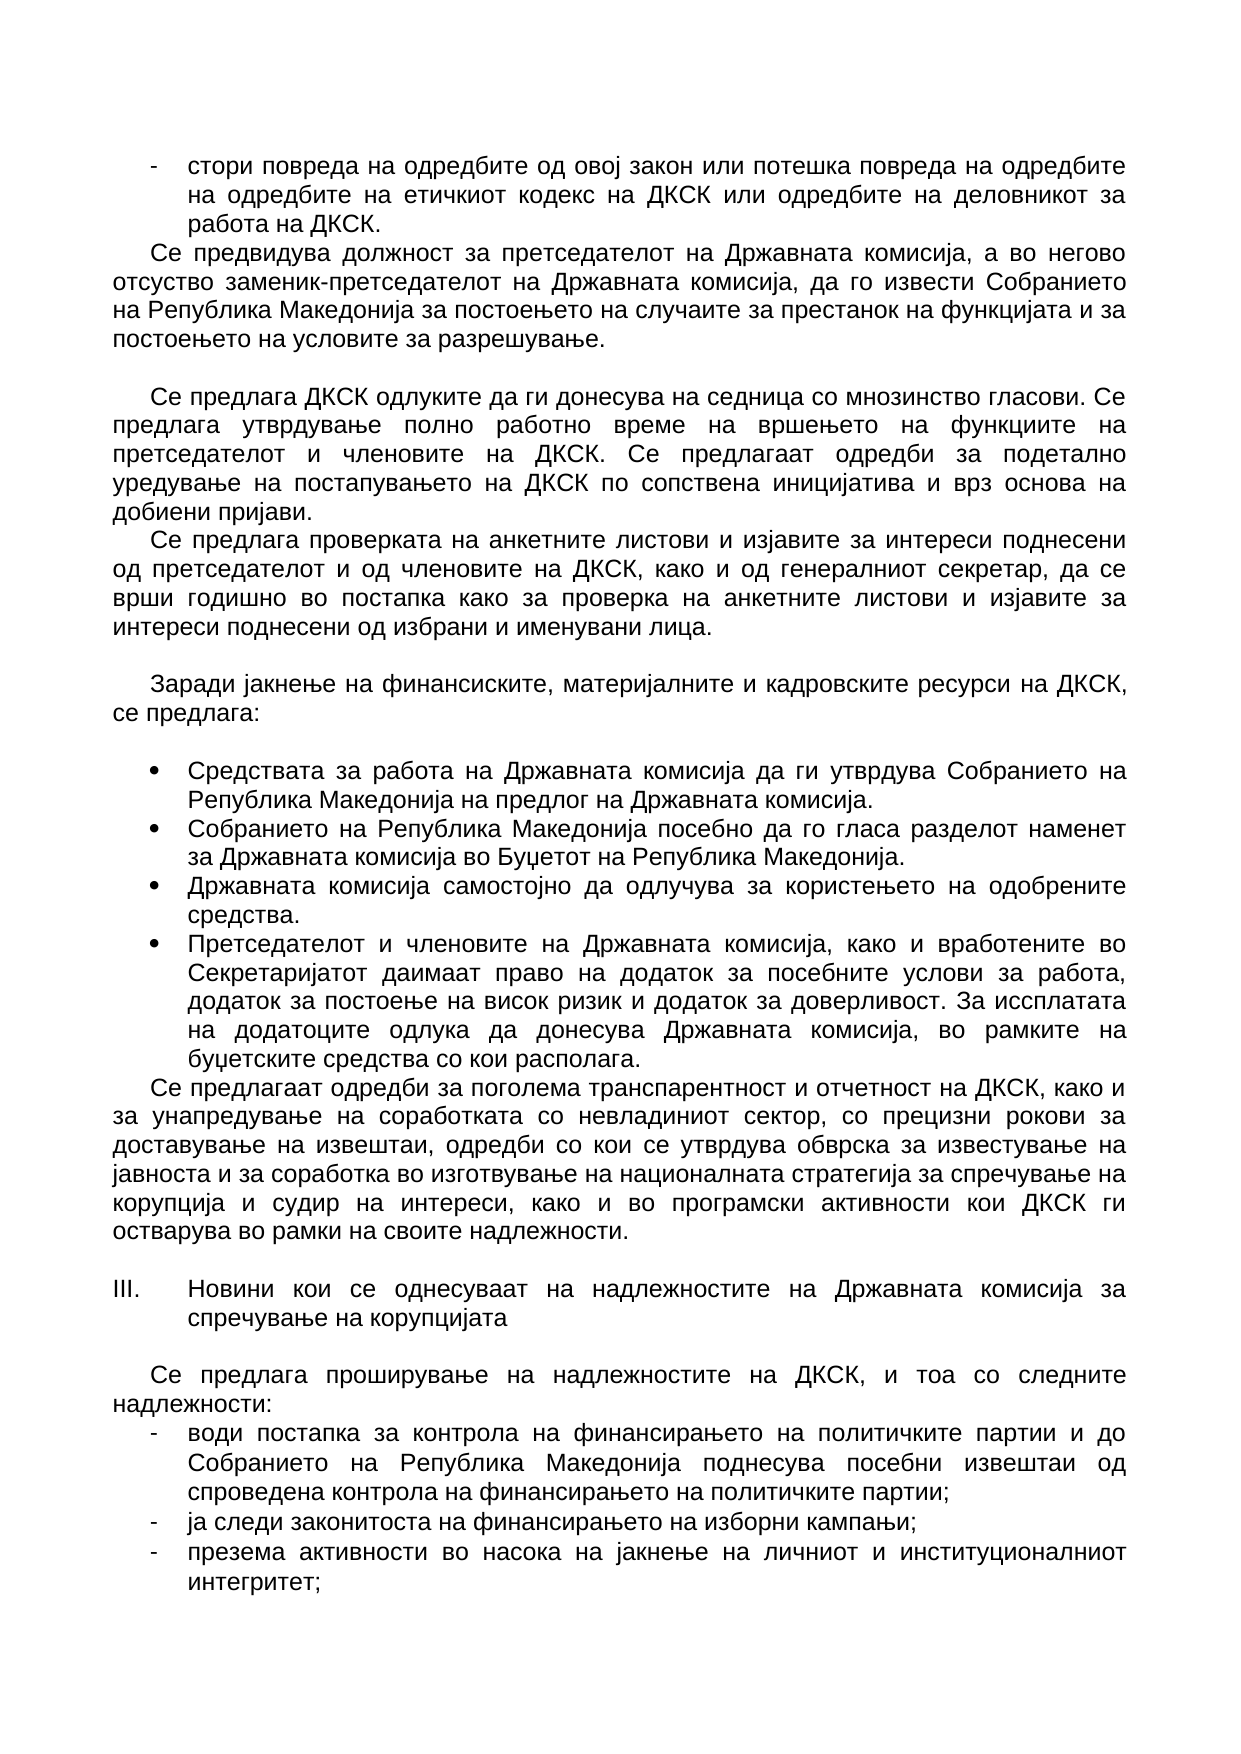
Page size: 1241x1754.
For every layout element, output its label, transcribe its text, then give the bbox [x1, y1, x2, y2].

text Се предлага ДКСК одлуките да ги донесува на седница со мнозинство гласови. Се предлага утврдување полно работно време на вршењето на функциите на претседателот и членовите на ДКСК. Се предлагаат одредби за подетално уредување на постапувањето на ДКСК по сопствена иницијатива и врз основа на добиени пријави. [112, 382, 1128, 526]
text Се предвидува должност за претседателот на Државната комисија, а во негово отсуство заменик-претседателот на Државната комисија, да го извести Собранието на Република Македонија за постоењето на случаите за престанок на функцијата и за постоењето на условите за разрешување. [112, 238, 1128, 353]
list води постапка за контрола на финансирањето на политичките партии и до Собранието на Република Македонија поднесува посебни извештаи од спроведена контрола на финансирањето на политичките партии; [150, 1505, 1128, 1593]
list Новини кои се однесуваат на надлежностите на Државната комисија за спречување на корупцијата [112, 1361, 1128, 1419]
text Заради јакнење на финансиските, материјалните и кадровските ресурси на ДКСК, се предлага: [112, 669, 1128, 727]
list Собранието на Република Македонија посебно да го гласа разделот наменет за Државната комисија во Буџетот на Република Македонија. [150, 843, 1128, 900]
list Средствата за работа на Државната комисија да ги утврдува Собранието на Република Македонија на предлог на Државната комисија. [150, 756, 1128, 813]
list стори повреда на одредбите од овој закон или потешка повреда на одредбите на одредбите на етичкиот кодекс на ДКСК или одредбите на деловникот за работа на ДКСК. [150, 150, 1128, 238]
list Државната комисија самостојно да одлучува за користењето на одобрените средства. [150, 929, 1128, 987]
text Се предлага проверката на анкетните листови и изјавите за интереси поднесени од претседателот и од членовите на ДКСК, како и од генералниот секретар, да се врши годишно во постапка како за проверка на анкетните листови и изјавите за интереси поднесени од избрани и именувани лица. [112, 526, 1128, 641]
list Претседателот и членовите на Државната комисија, како и вработените во Секретаријатот даимаат право на додаток за посебните услови за работа, додаток за постоење на висок ризик и додаток за доверливост. За иссплатата на додатоците одлука да донесува Државната комисија, во рамките на буџетските средства со кои располага. [150, 1016, 1128, 1160]
text Се предлагаат одредби за поголема транспарентност и отчетност на ДКСК, како и за унапредување на соработката со невладиниот сектор, со прецизни рокови за доставување на извештаи, одредби со кои се утврдува обврска за известување на јавноста и за соработка во изготвување на националната стратегија за спречување на корупција и судир на интереси, како и во програмски активности кои ДКСК ги остварува во рамки на своите надлежности. [112, 1160, 1128, 1333]
text Се предлага проширување на надлежностите на ДКСК, и тоа со следните надлежности: [112, 1448, 1128, 1505]
